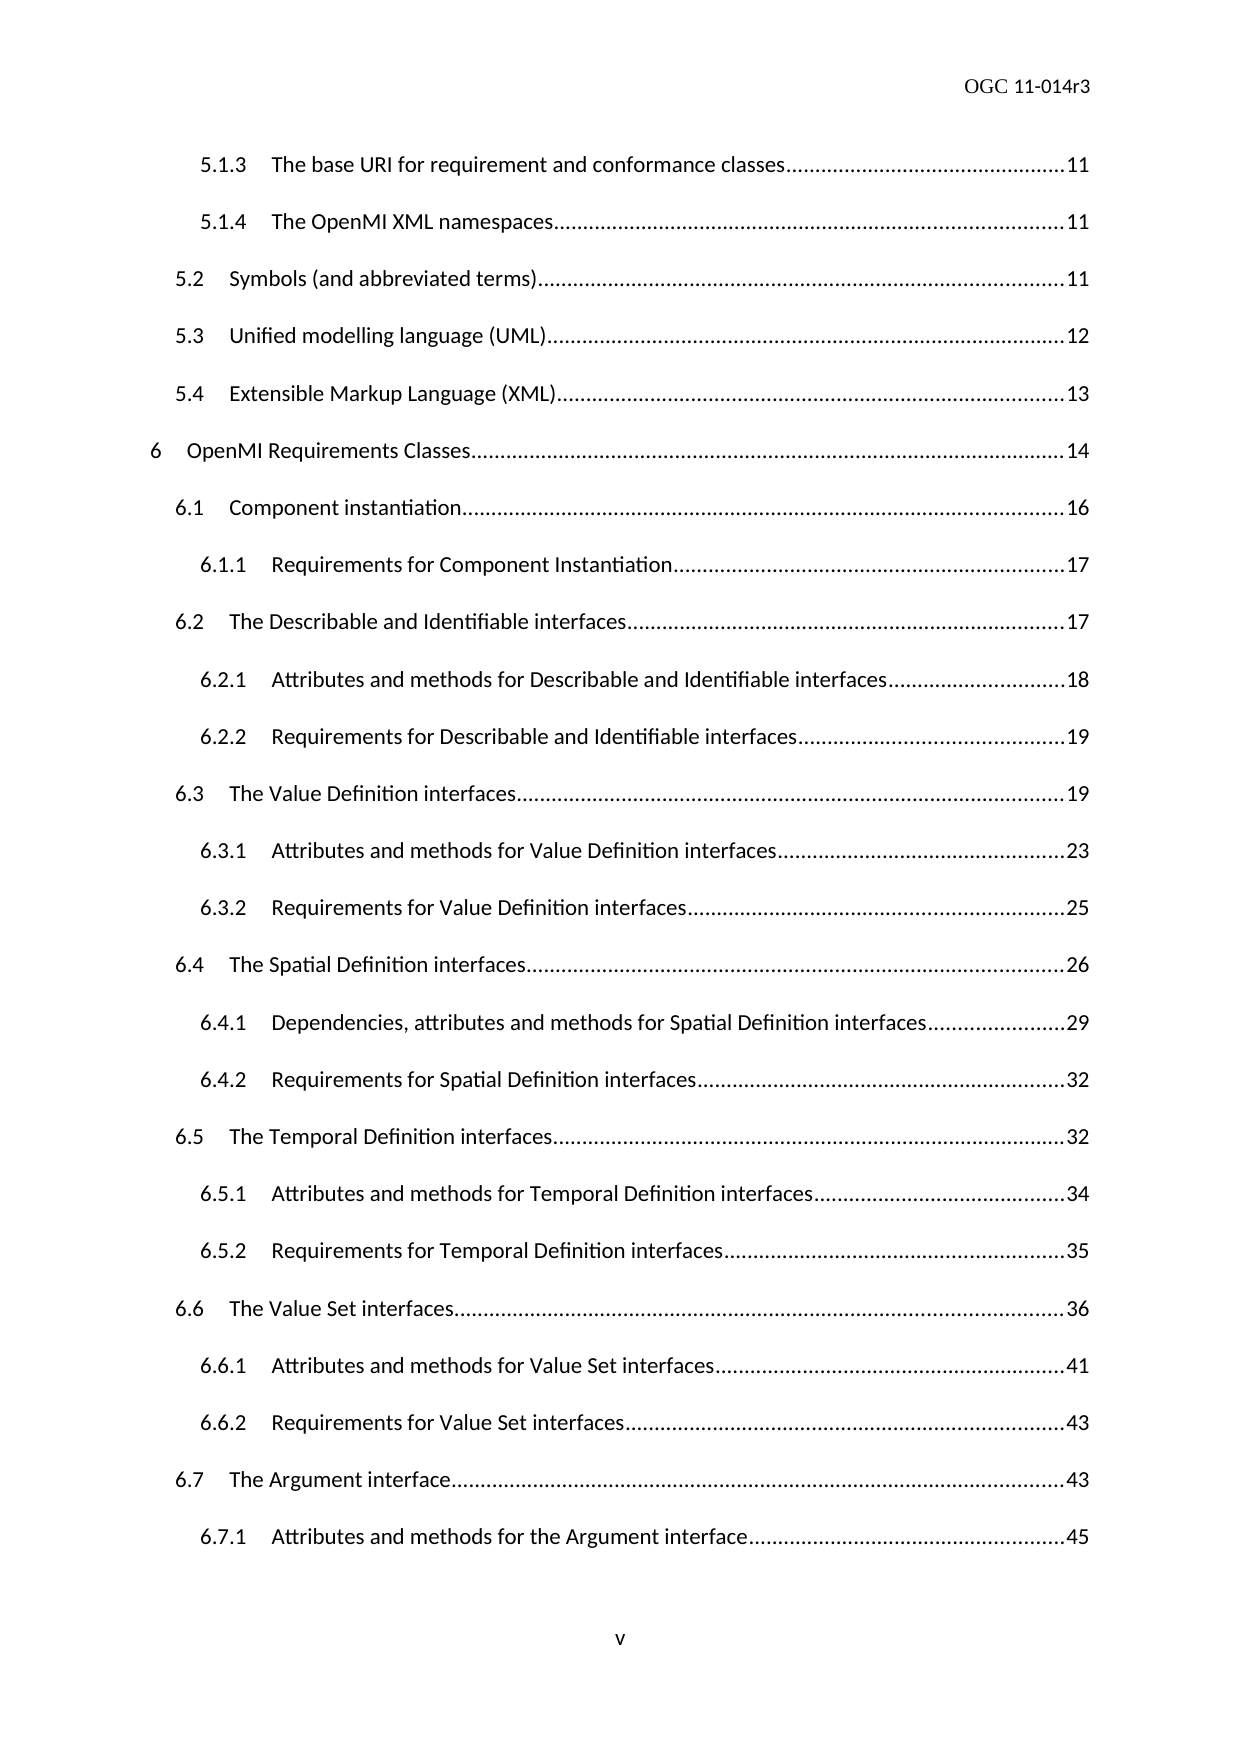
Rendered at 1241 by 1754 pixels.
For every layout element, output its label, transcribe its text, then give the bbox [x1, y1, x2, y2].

text 6.1 Component instantiation 16 [175, 493, 1090, 521]
text 6.7.1 Attributes and methods for the Argument interface 45 [200, 1522, 1090, 1551]
text 5.4 Extensible Markup Language (XML) 13 [175, 379, 1090, 407]
text 6.6 The Value Set interfaces 36 [175, 1294, 1090, 1322]
text 6.7 The Argument interface 43 [175, 1465, 1090, 1493]
text 6.5.2 Requirements for Temporal Definition interfaces 35 [200, 1237, 1090, 1264]
text 6.2.1 Attributes and methods for Describable and Identifiable interfaces 18 [200, 665, 1090, 693]
text 6.4.1 Dependencies, attributes and methods for Spatial Definition interfaces 29 [200, 1008, 1090, 1036]
text 6.3.2 Requirements for Value Definition interfaces 25 [200, 893, 1090, 921]
text 5.3 Unified modelling language (UML) 12 [175, 322, 1090, 349]
text 6.2 The Describable and Identifiable interfaces 17 [175, 607, 1090, 636]
text 6.3.1 Attributes and methods for Value Definition interfaces 23 [200, 836, 1090, 864]
text 5.1.4 The OpenMI XML namespaces 11 [200, 207, 1090, 235]
text 6.5 The Temporal Definition interfaces 32 [175, 1122, 1090, 1150]
text 6.3 The Value Definition interfaces 19 [175, 779, 1090, 807]
text 6.1.1 Requirements for Component Instantiation 17 [200, 550, 1090, 578]
text 6.5.1 Attributes and methods for Temporal Definition interfaces 34 [200, 1179, 1090, 1207]
text 6.6.2 Requirements for Value Set interfaces 43 [200, 1408, 1090, 1436]
text 5.1.3 The base URI for requirement and conformance classes 11 [200, 150, 1090, 178]
text 6.4 The Spatial Definition interfaces 26 [175, 951, 1090, 979]
text 6.4.2 Requirements for Spatial Definition interfaces 32 [200, 1065, 1090, 1093]
text 6.2.2 Requirements for Describable and Identifiable interfaces 19 [200, 722, 1090, 750]
text 5.2 Symbols (and abbreviated terms) 11 [175, 264, 1090, 292]
text 6 OpenMI Requirements Classes 14 [150, 436, 1090, 464]
text 6.6.1 Attributes and methods for Value Set interfaces 41 [200, 1351, 1090, 1379]
